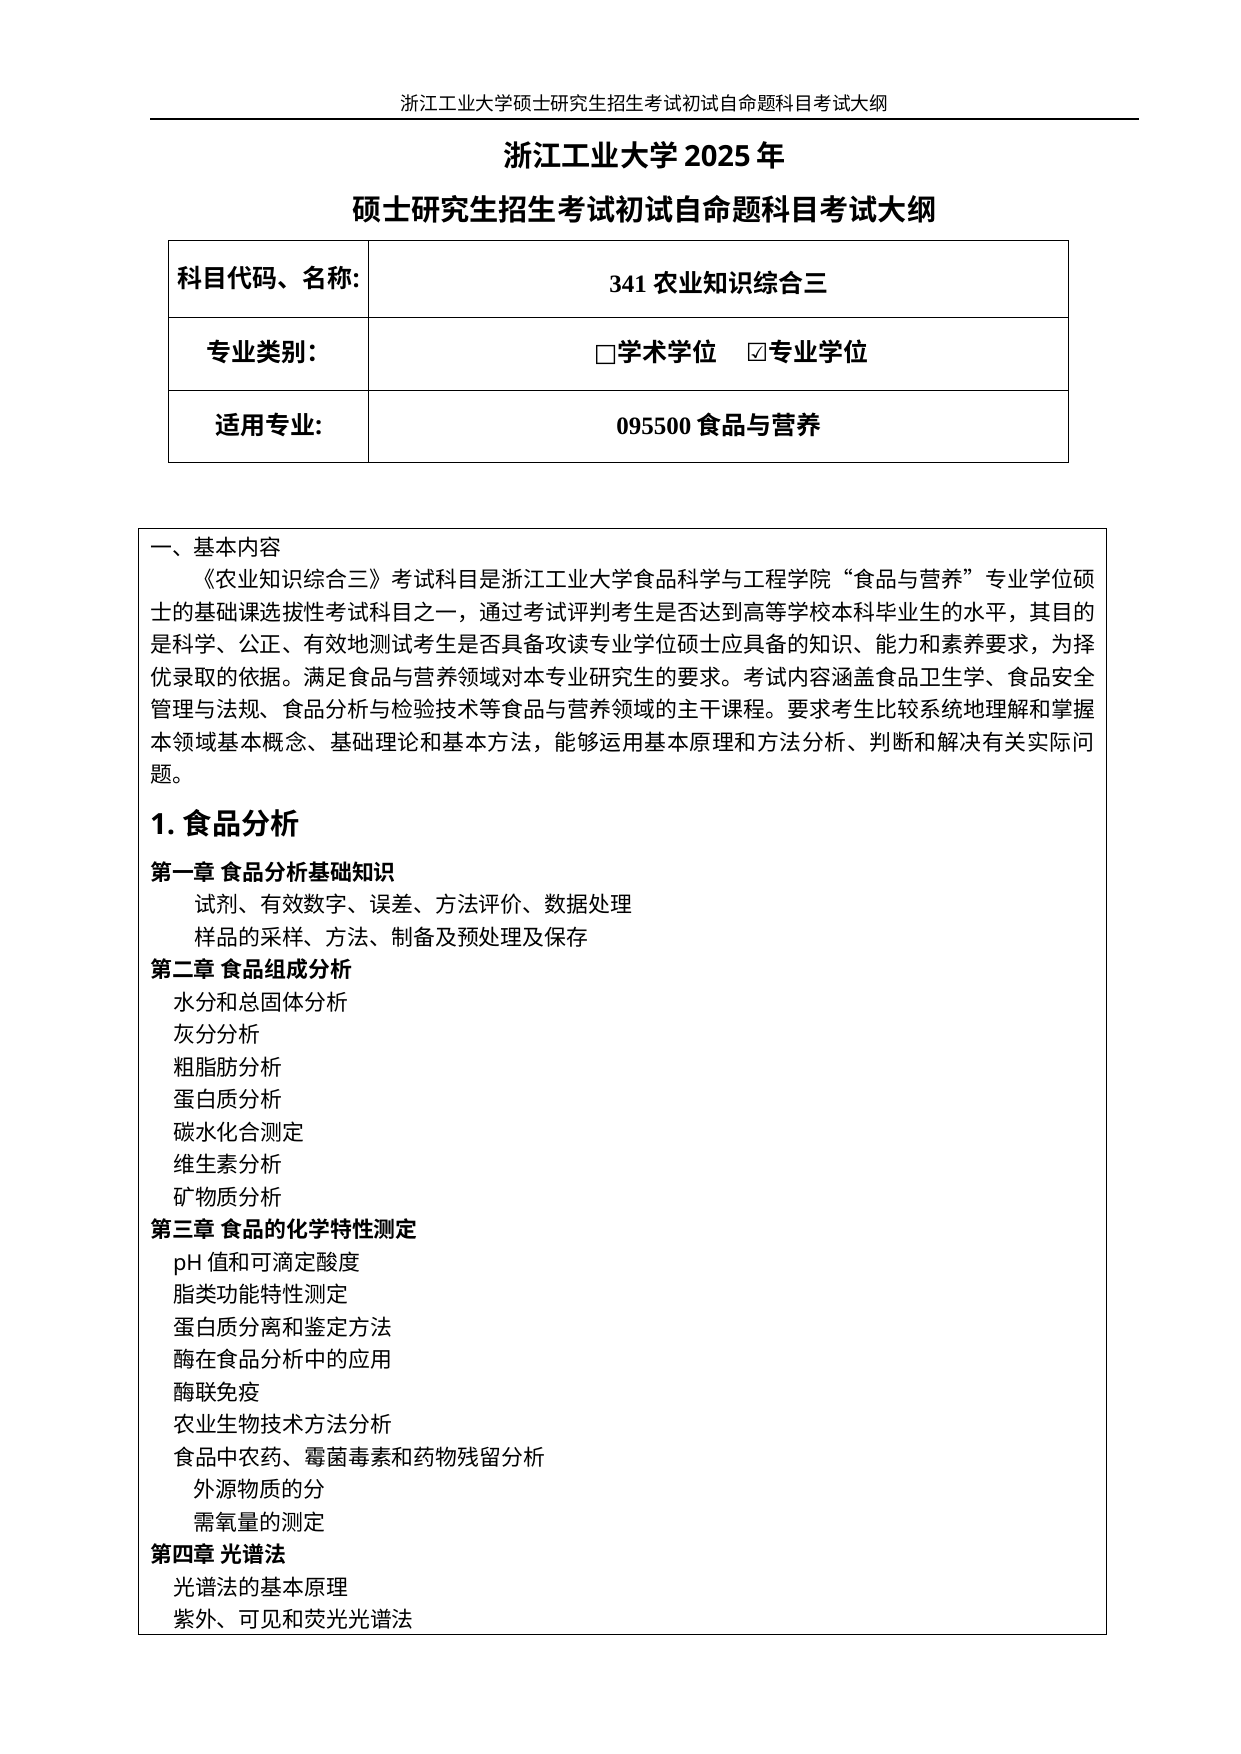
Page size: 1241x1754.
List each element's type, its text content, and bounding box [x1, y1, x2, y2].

table_header 341 农业知识综合三 [369, 241, 1068, 317]
table_cell 适用专业: [169, 391, 368, 462]
table_cell □学术学位 ☑专业学位 [369, 318, 1068, 390]
text 硕士研究生招生考试初试自命题科目考试大纲 [150, 175, 1139, 240]
text 浙江工业大学2025年 [150, 132, 1139, 175]
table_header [139, 529, 1106, 1634]
table_header 科目代码、名称: [169, 241, 368, 317]
table_cell 专业类别： [169, 318, 368, 390]
table_cell 095500食品与营养 [369, 391, 1068, 462]
